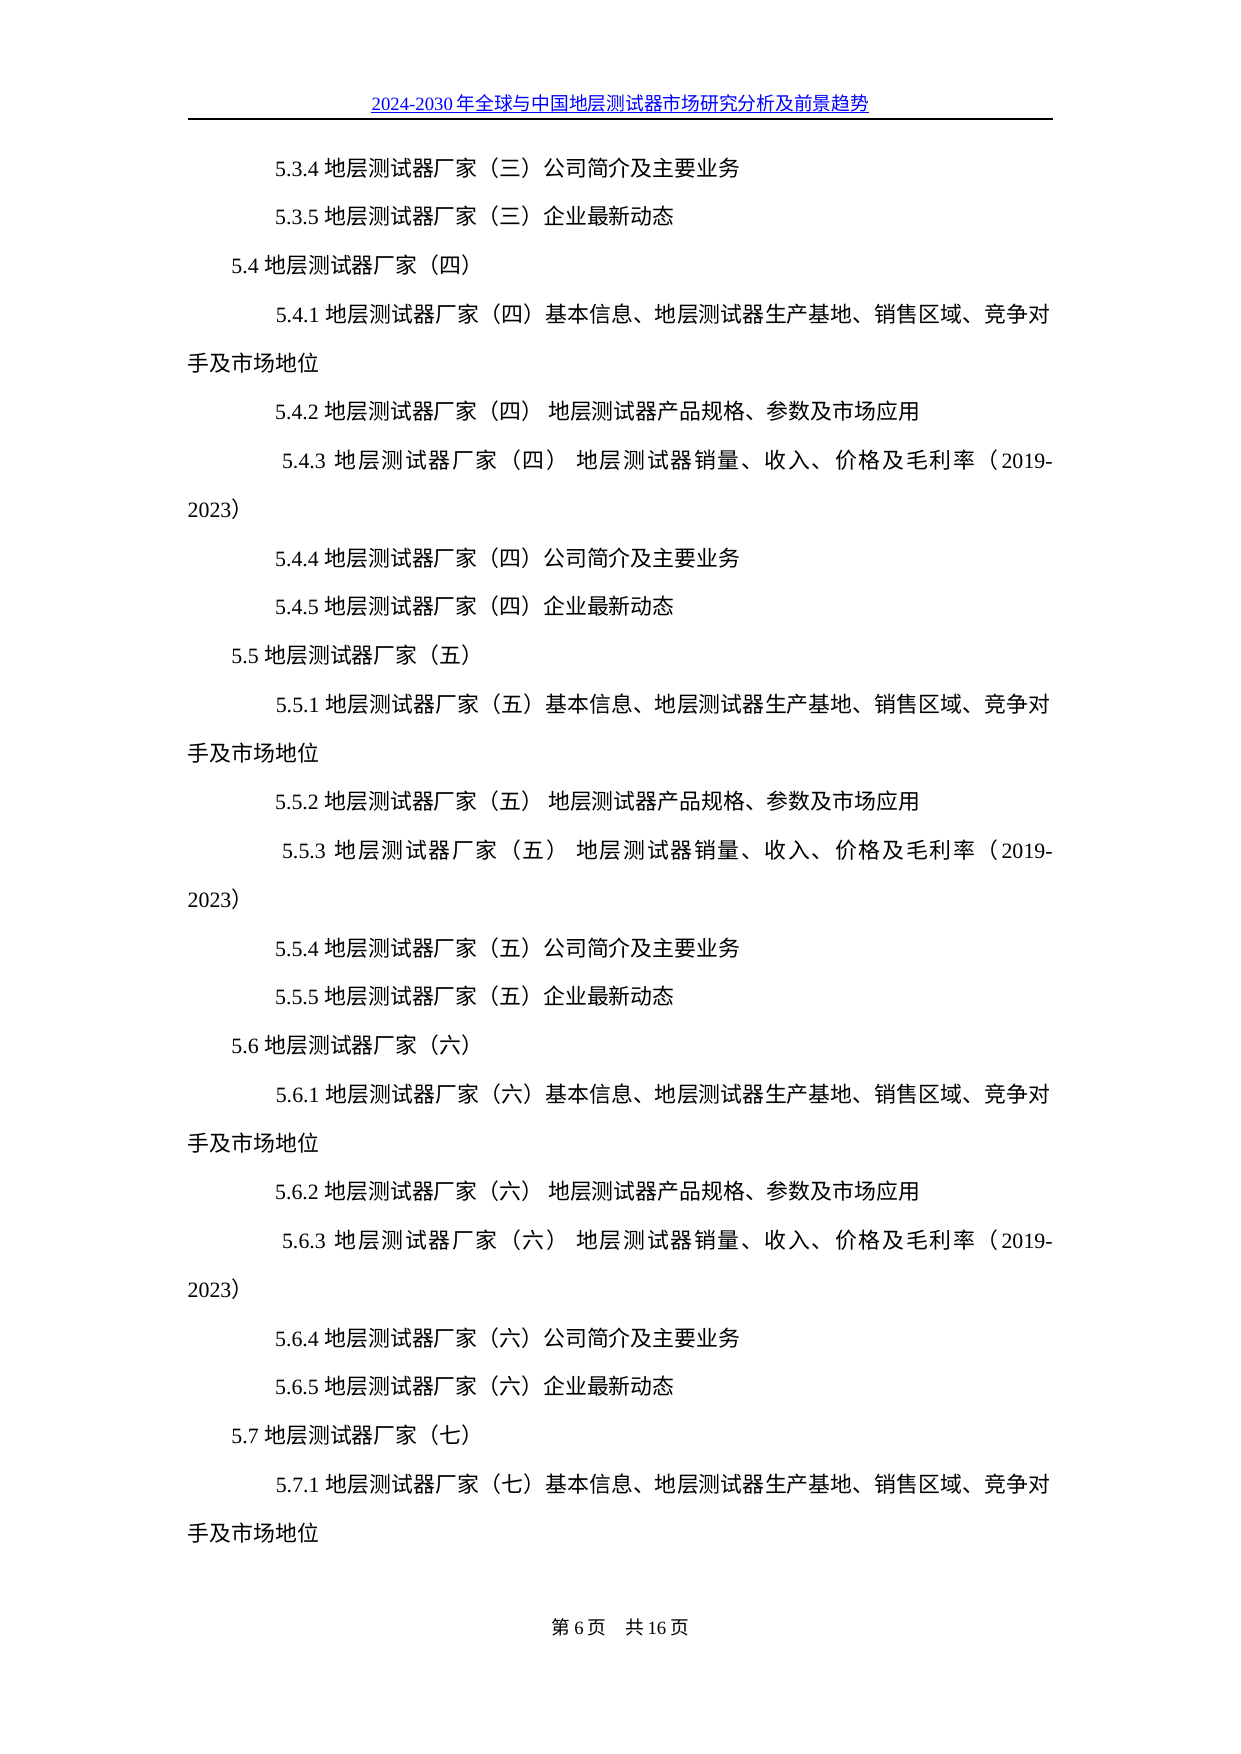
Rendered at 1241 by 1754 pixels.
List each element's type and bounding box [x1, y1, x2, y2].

text [187, 150, 1053, 1548]
